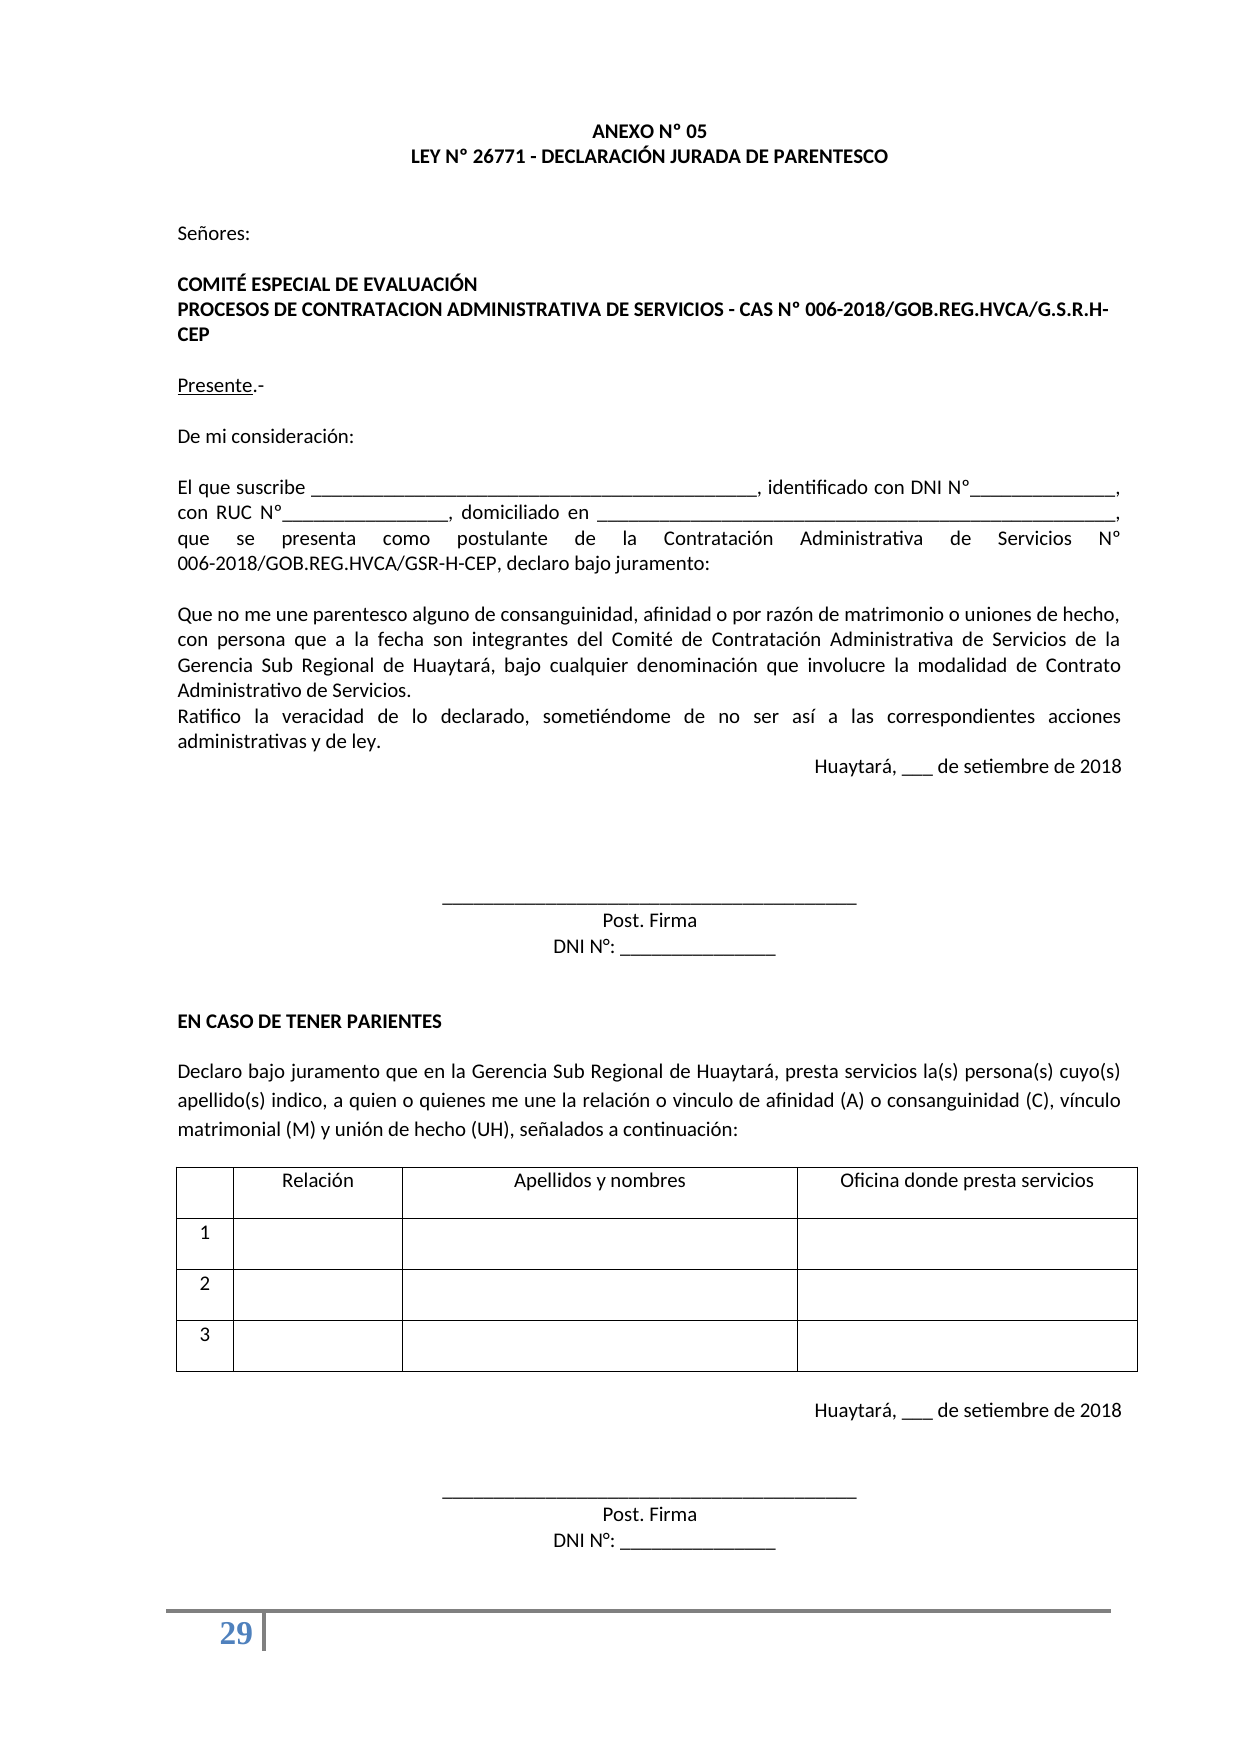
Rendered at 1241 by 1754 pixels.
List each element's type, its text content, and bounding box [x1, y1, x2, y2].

text LEY Nº 26771 - DECLARACIÓN JURADA DE PARENTESCO [177, 144, 1122, 169]
text COMITÉ ESPECIAL DE EVALUACIÓN [177, 271, 1122, 296]
table_header [177, 1168, 233, 1218]
table_cell [234, 1321, 402, 1371]
table_cell [234, 1219, 402, 1269]
text PROCESOS DE CONTRATACION ADMINISTRATIVA DE SERVICIOS - CAS Nº 006-2018/GOB.REG.HVCA/G.S.R.H-CEP [177, 296, 1122, 347]
table_header Relación [234, 1168, 402, 1218]
text Post. Firma [177, 1502, 1122, 1527]
text Declaro bajo juramento que en la Gerencia Sub Regional de Huaytará, presta servicios la(s) persona(s) cuyo(s) apellido(s) indico, a quien o quienes me une la relación o vinculo de afinidad (A) o consanguinidad (C), vínculo matrimonial (M) y unión de hecho (UH), señalados a continuación: [177, 1058, 1122, 1142]
text Que no me une parentesco alguno de consanguinidad, afinidad o por razón de matrimonio o uniones de hecho, con persona que a la fecha son integrantes del Comité de Contratación Administrativa de Servicios de la Gerencia Sub Regional de Huaytará, bajo cualquier denominación que involucre la modalidad de Contrato Administrativo de Servicios. [177, 601, 1122, 703]
text De mi consideración: [177, 423, 1122, 449]
text Ratifico la veracidad de lo declarado, sometiéndome de no ser así a las correspondientes acciones administrativas y de ley. [177, 703, 1122, 754]
text El que suscribe ___________________________________________, identificado con DNI Nº______________, con RUC Nº________________, domiciliado en __________________________________________________, que se presenta como postulante de la Contratación Administrativa de Servicios Nº 006-2018/GOB.REG.HVCA/GSR-H-CEP, declaro bajo juramento: [177, 474, 1122, 576]
text DNI N°: _______________ [207, 933, 1122, 958]
text ________________________________________ [177, 1476, 1122, 1502]
text Huaytará, ___ de setiembre de 2018 [207, 1398, 1122, 1423]
table_cell [403, 1219, 797, 1269]
table_cell [403, 1321, 797, 1371]
text Señores: [177, 220, 1122, 245]
table_cell 3 [177, 1321, 233, 1371]
text Post. Firma [177, 907, 1122, 933]
text DNI N°: _______________ [207, 1527, 1122, 1552]
table_cell [798, 1219, 1137, 1269]
table_cell [798, 1270, 1137, 1320]
text Huaytará, ___ de setiembre de 2018 [207, 754, 1122, 779]
text Presente.- [177, 372, 1122, 398]
text ANEXO Nº 05 [177, 118, 1122, 144]
table_cell [234, 1270, 402, 1320]
table_header Apellidos y nombres [403, 1168, 797, 1218]
text EN CASO DE TENER PARIENTES [177, 1008, 1122, 1034]
table_header Oficina donde presta servicios [798, 1168, 1137, 1218]
table_cell [798, 1321, 1137, 1371]
table_cell 2 [177, 1270, 233, 1320]
text ________________________________________ [177, 882, 1122, 907]
table_cell 1 [177, 1219, 233, 1269]
table_cell [403, 1270, 797, 1320]
